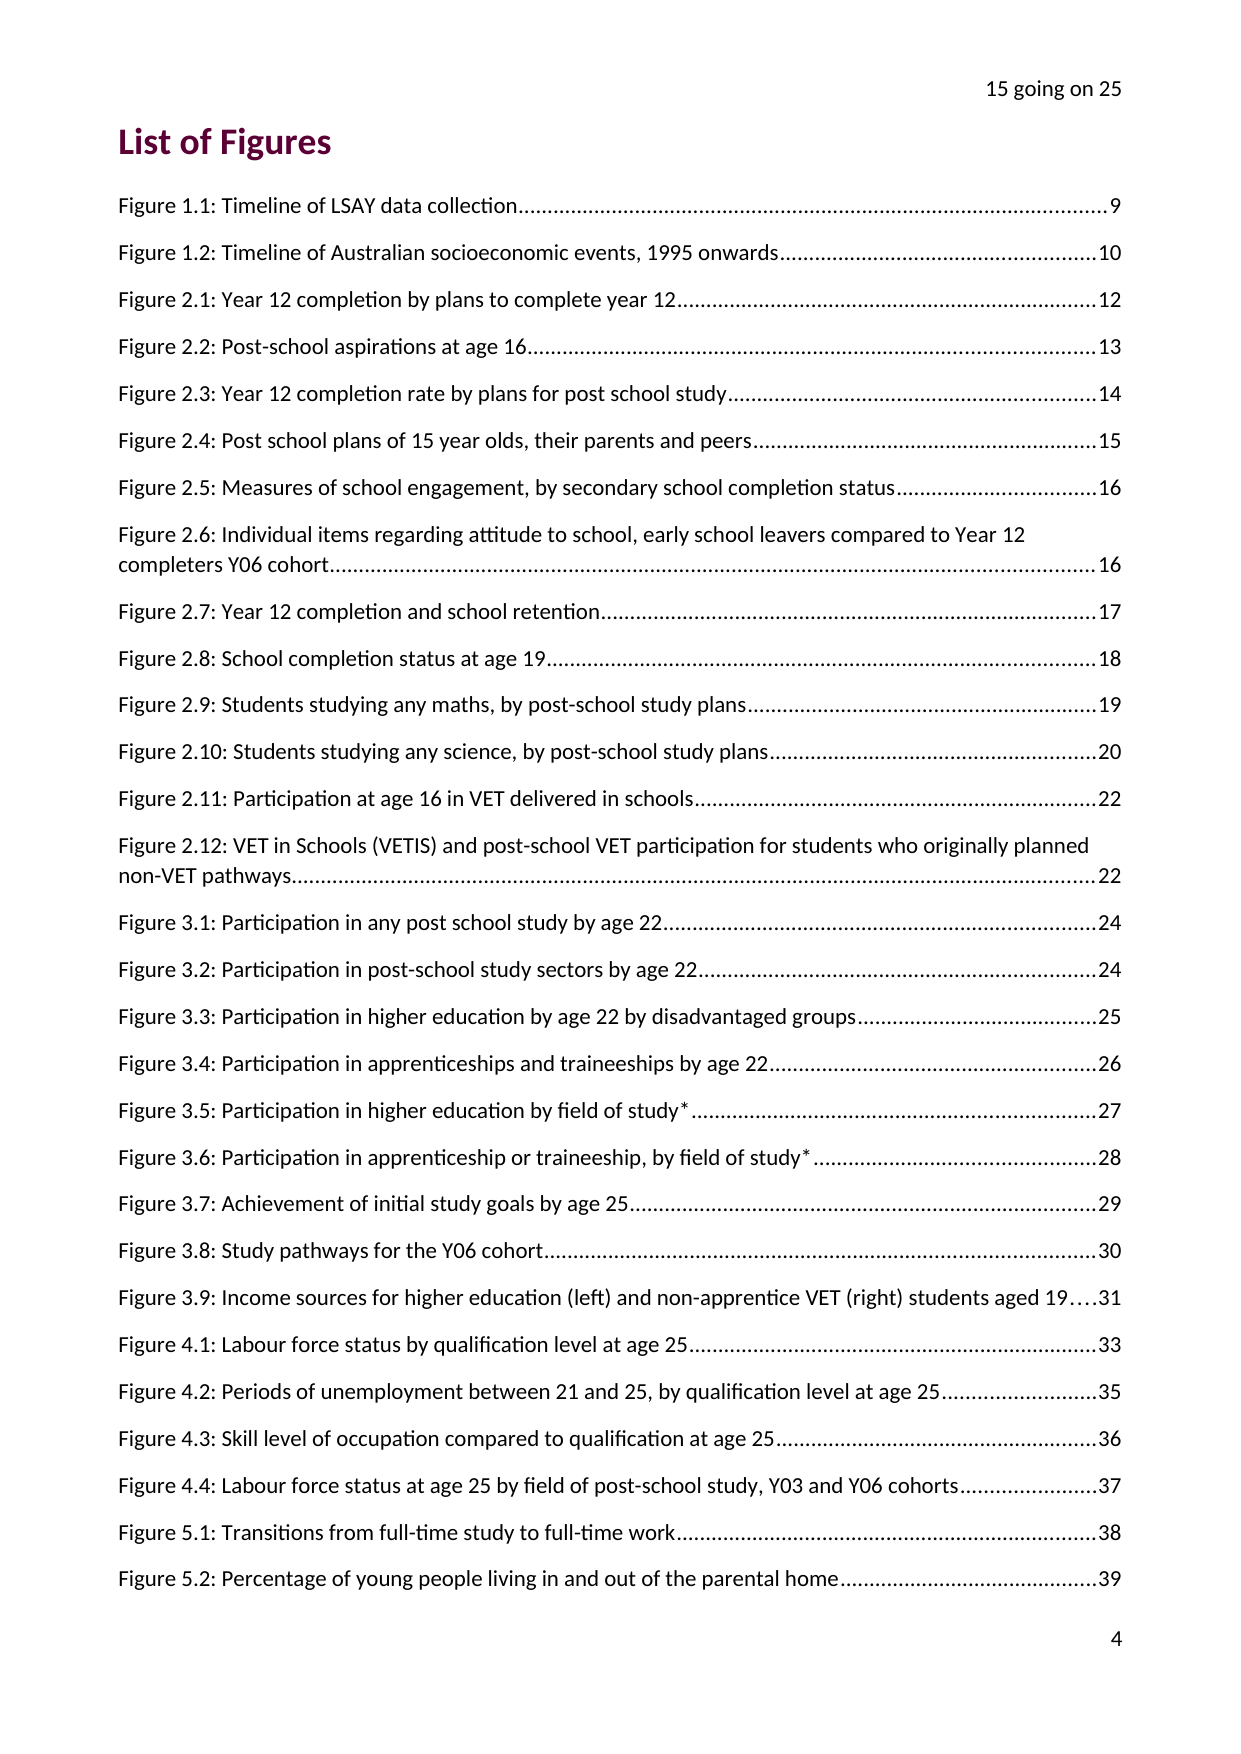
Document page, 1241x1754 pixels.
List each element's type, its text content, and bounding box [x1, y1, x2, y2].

text Figure 2.2: Post-school aspirations at age 16 13 [118, 332, 1122, 360]
text Figure 3.6: Participation in apprenticeship or traineeship, by field of study* 28 [118, 1143, 1122, 1171]
text List of Figures [118, 118, 1122, 164]
text Figure 3.5: Participation in higher education by field of study* 27 [118, 1096, 1122, 1124]
text Figure 2.3: Year 12 completion rate by plans for post school study 14 [118, 379, 1122, 407]
text Figure 2.9: Students studying any maths, by post-school study plans 19 [118, 691, 1122, 719]
text Figure 2.6: Individual items regarding attitude to school, early school leavers compared to Year 12 completers Y06 cohort 16 [118, 520, 1122, 578]
text Figure 1.2: Timeline of Australian socioeconomic events, 1995 onwards 10 [118, 238, 1122, 267]
text Figure 3.2: Participation in post-school study sectors by age 22 24 [118, 955, 1122, 983]
text Figure 2.5: Measures of school engagement, by secondary school completion status 16 [118, 473, 1122, 501]
text Figure 2.7: Year 12 completion and school retention 17 [118, 597, 1122, 625]
text Figure 3.7: Achievement of initial study goals by age 25 29 [118, 1189, 1122, 1218]
text Figure 3.8: Study pathways for the Y06 cohort 30 [118, 1236, 1122, 1264]
text Figure 5.2: Percentage of young people living in and out of the parental home 39 [118, 1564, 1122, 1593]
text Figure 1.1: Timeline of LSAY data collection 9 [118, 192, 1122, 220]
text Figure 2.1: Year 12 completion by plans to complete year 12 12 [118, 285, 1122, 313]
text Figure 4.4: Labour force status at age 25 by field of post-school study, Y03 and Y06 cohorts 37 [118, 1471, 1122, 1499]
text Figure 4.2: Periods of unemployment between 21 and 25, by qualification level at age 25 35 [118, 1377, 1122, 1405]
text Figure 3.4: Participation in apprenticeships and traineeships by age 22 26 [118, 1049, 1122, 1077]
text Figure 2.12: VET in Schools (VETIS) and post-school VET participation for students who originally planned non-VET pathways 22 [118, 831, 1122, 889]
text Figure 4.1: Labour force status by qualification level at age 25 33 [118, 1330, 1122, 1358]
text Figure 2.11: Participation at age 16 in VET delivered in schools 22 [118, 784, 1122, 812]
text Figure 3.9: Income sources for higher education (left) and non-apprentice VET (right) students aged 19 31 [118, 1283, 1122, 1311]
text Figure 3.3: Participation in higher education by age 22 by disadvantaged groups 25 [118, 1002, 1122, 1030]
text Figure 2.10: Students studying any science, by post-school study plans 20 [118, 737, 1122, 766]
text Figure 5.1: Transitions from full-time study to full-time work 38 [118, 1518, 1122, 1546]
text Figure 2.4: Post school plans of 15 year olds, their parents and peers 15 [118, 426, 1122, 454]
text Figure 3.1: Participation in any post school study by age 22 24 [118, 908, 1122, 936]
text Figure 4.3: Skill level of occupation compared to qualification at age 25 36 [118, 1424, 1122, 1452]
text Figure 2.8: School completion status at age 19 18 [118, 644, 1122, 672]
